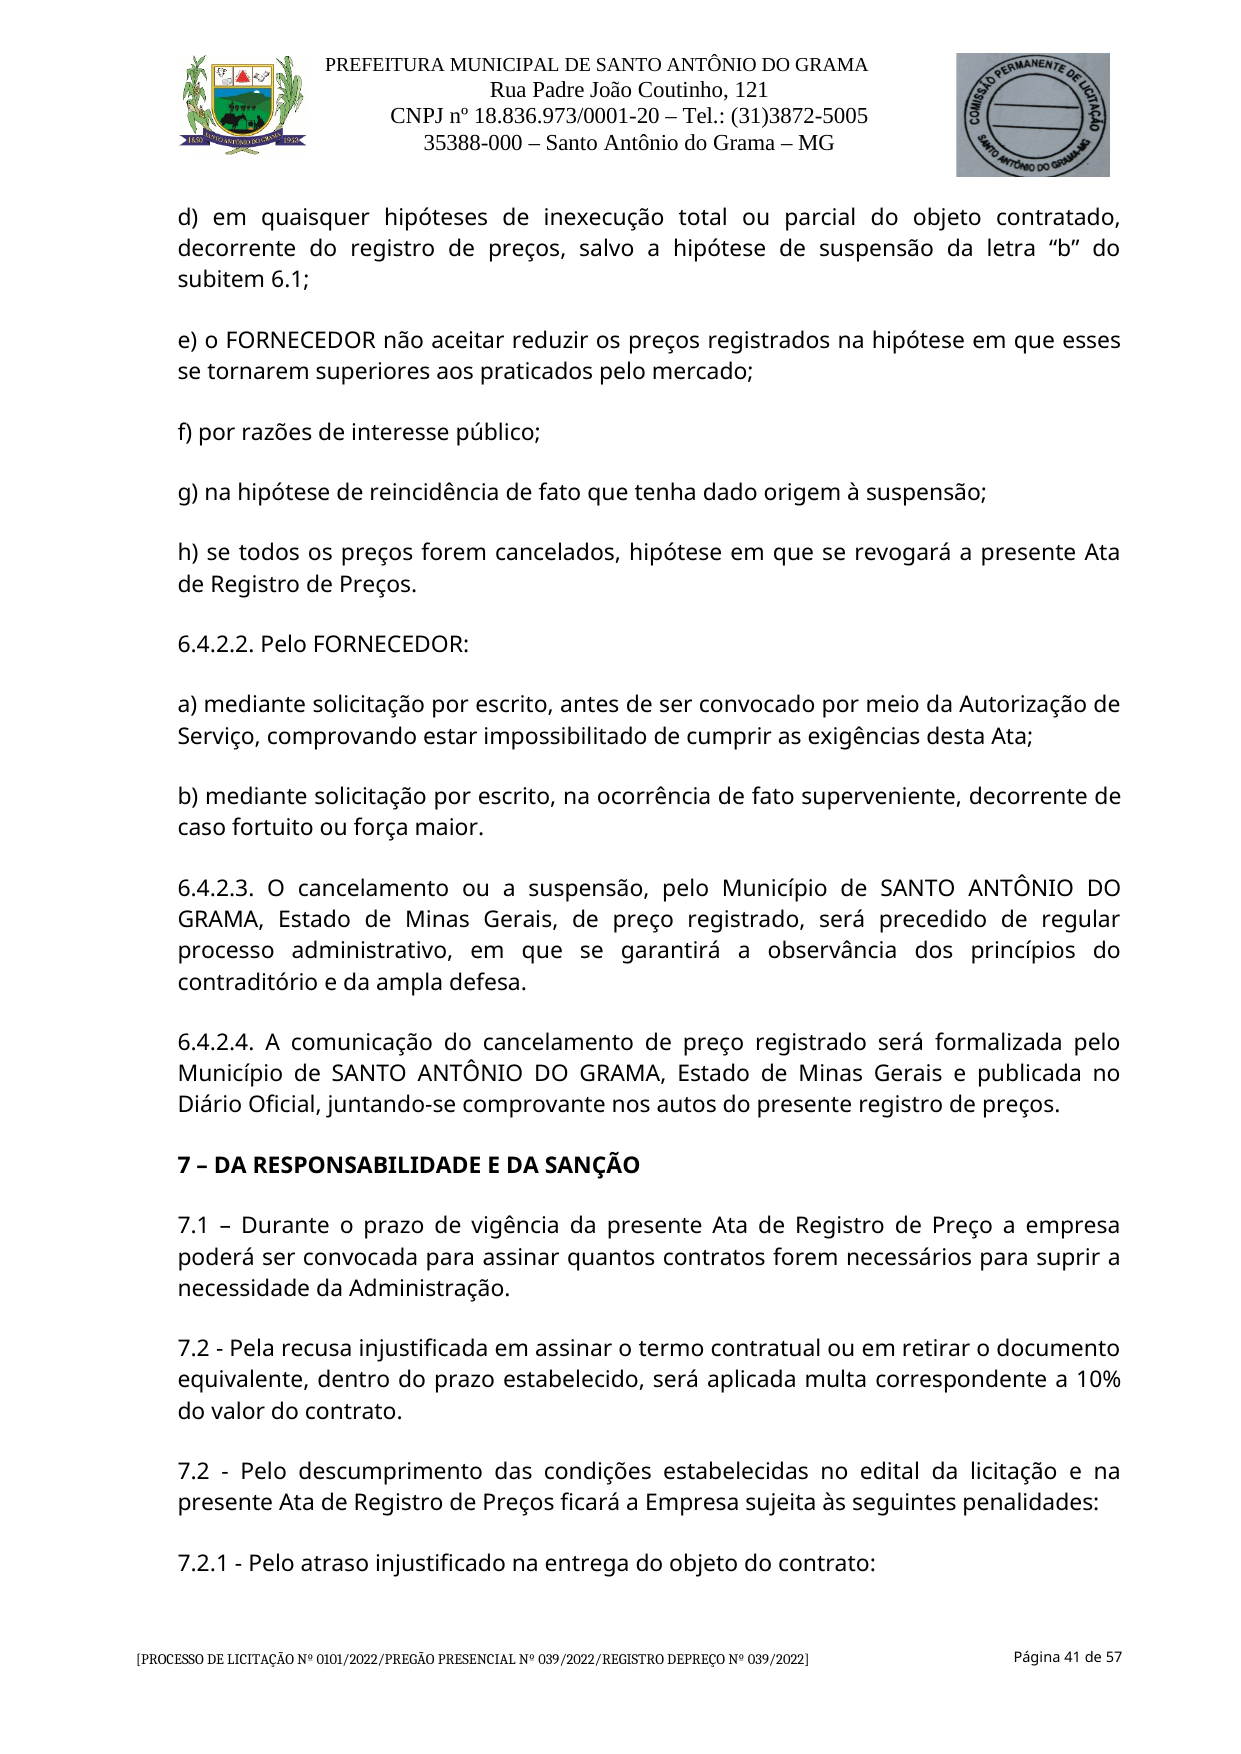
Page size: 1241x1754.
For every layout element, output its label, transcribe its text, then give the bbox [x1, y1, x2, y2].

text h) se todos os preços forem cancelados, hipótese em que se revogará a presente Ata de Registro de Preços. [177, 536, 1122, 599]
text 7.2 - Pelo descumprimento das condições estabelecidas no edital da licitação e na presente Ata de Registro de Preços ficará a Empresa sujeita às seguintes penalidades: [177, 1455, 1122, 1517]
text 6.4.2.4. A comunicação do cancelamento de preço registrado será formalizada pelo Município de SANTO ANTÔNIO DO GRAMA, Estado de Minas Gerais e publicada no Diário Oficial, juntando-se comprovante nos autos do presente registro de preços. [177, 1026, 1122, 1119]
text 6.4.2.3. O cancelamento ou a suspensão, pelo Município de SANTO ANTÔNIO DO GRAMA, Estado de Minas Gerais, de preço registrado, será precedido de regular processo administrativo, em que se garantirá a observância dos princípios do contraditório e da ampla defesa. [177, 872, 1122, 997]
text f) por razões de interesse público; [177, 415, 1122, 447]
text a) mediante solicitação por escrito, antes de ser convocado por meio da Autorização de Serviço, comprovando estar impossibilitado de cumprir as exigências desta Ata; [177, 688, 1122, 751]
picture [956, 53, 1110, 177]
text 7.2 - Pela recusa injustificada em assinar o termo contratual ou em retirar o documento equivalente, dentro do prazo estabelecido, será aplicada multa correspondente a 10% do valor do contrato. [177, 1332, 1122, 1426]
picture [178, 55, 307, 155]
text 7 – DA RESPONSABILIDADE E DA SANÇÃO [177, 1149, 1122, 1180]
text g) na hipótese de reincidência de fato que tenha dado origem à suspensão; [177, 476, 1122, 507]
text 6.4.2.2. Pelo FORNECEDOR: [177, 628, 1122, 659]
text d) em quaisquer hipóteses de inexecução total ou parcial do objeto contratado, decorrente do registro de preços, salvo a hipótese de suspensão da letra “b” do subitem 6.1; [177, 201, 1122, 294]
text b) mediante solicitação por escrito, na ocorrência de fato superveniente, decorrente de caso fortuito ou força maior. [177, 780, 1122, 842]
text e) o FORNECEDOR não aceitar reduzir os preços registrados na hipótese em que esses se tornarem superiores aos praticados pelo mercado; [177, 324, 1122, 386]
text 7.2.1 - Pelo atraso injustificado na entrega do objeto do contrato: [177, 1547, 1122, 1578]
text 7.1 – Durante o prazo de vigência da presente Ata de Registro de Preço a empresa poderá ser convocada para assinar quantos contratos forem necessários para suprir a necessidade da Administração. [177, 1209, 1122, 1303]
